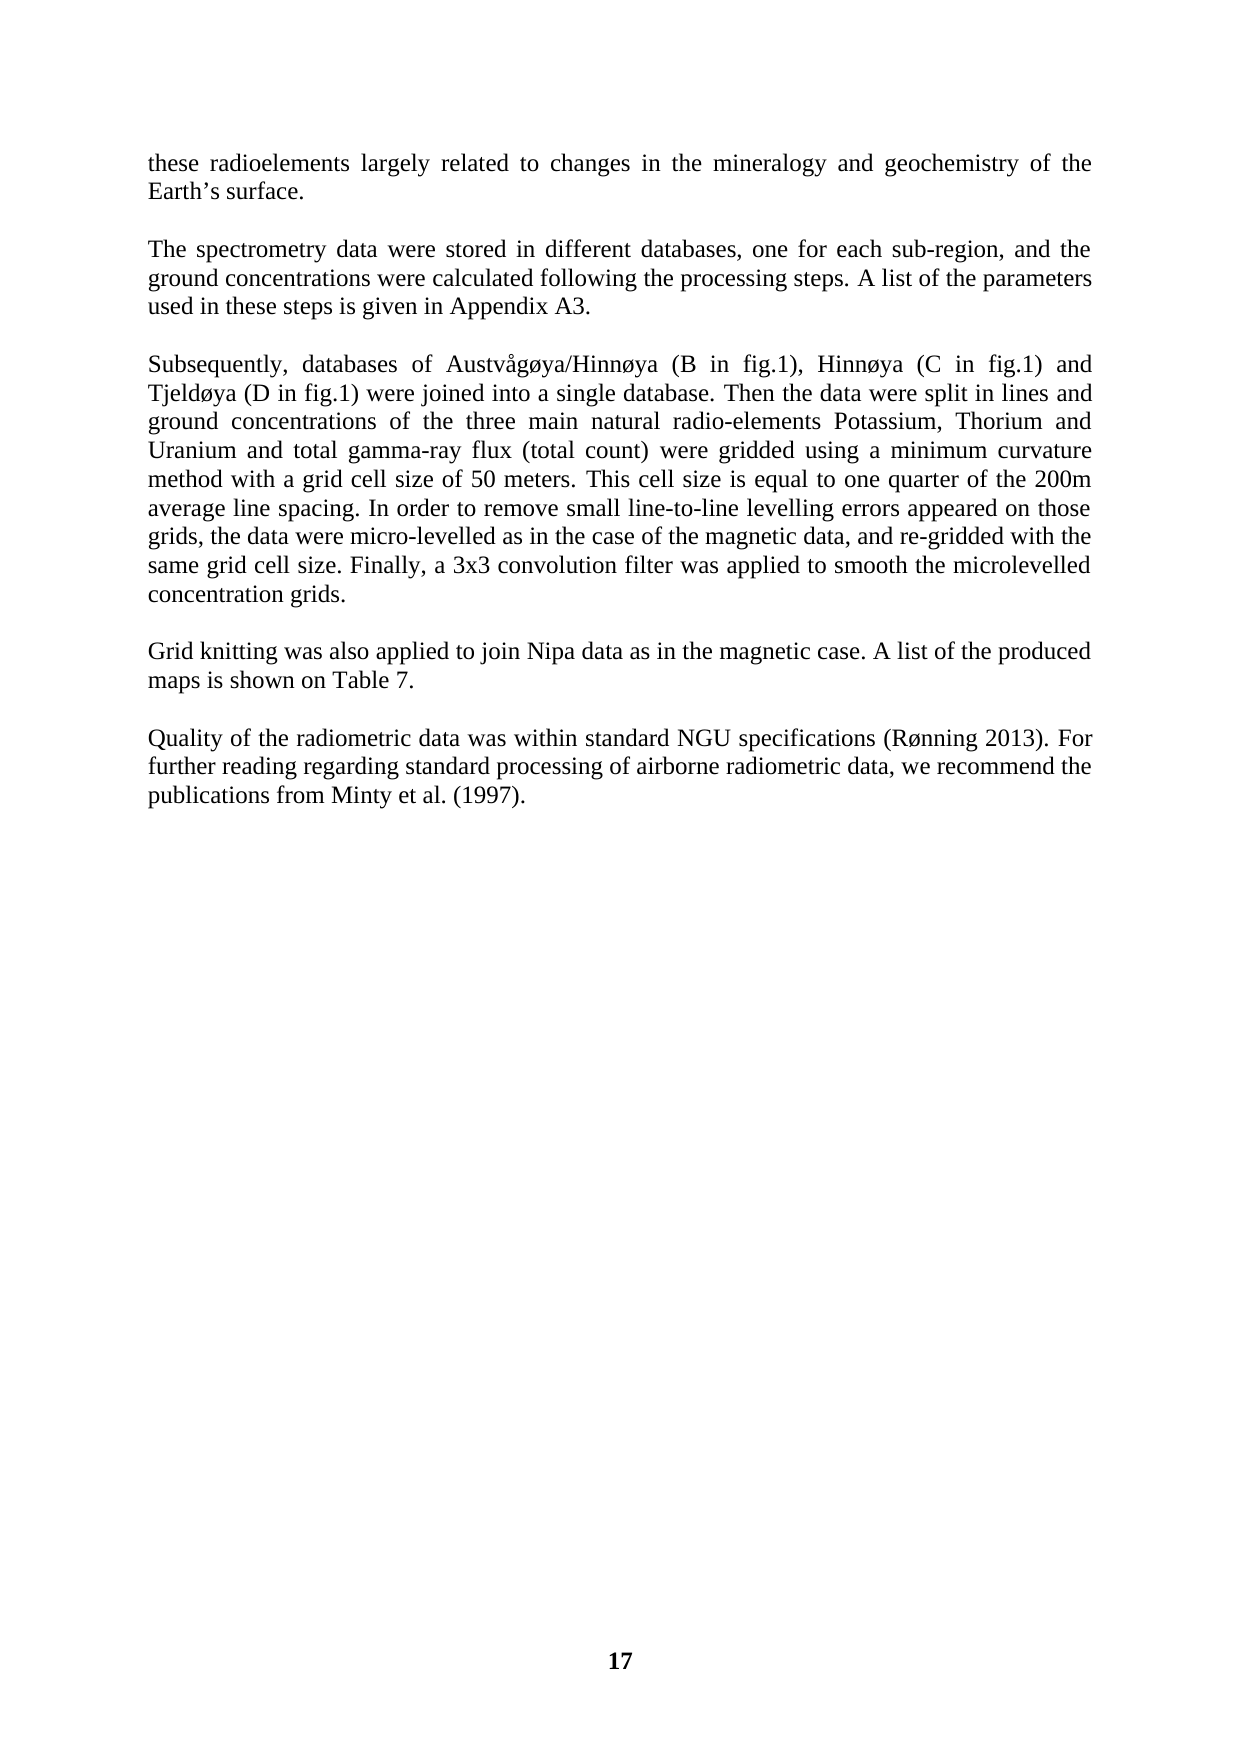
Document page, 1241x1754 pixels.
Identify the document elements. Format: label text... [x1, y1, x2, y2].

text Quality of the radiometric data was within standard NGU specifications (Rønning 2013). For further reading regarding standard processing of airborne radiometric data, we recommend the publications from Minty et al. (1997). [148, 723, 1092, 809]
text Grid knitting was also applied to join Nipa data as in the magnetic case. A list of the produced maps is shown on Table 7. [148, 636, 1092, 694]
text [148, 148, 1092, 205]
text The spectrometry data were stored in different databases, one for each sub-region, and the ground concentrations were calculated following the processing steps. A list of the parameters used in these steps is given in Appendix A3. [148, 234, 1092, 320]
text Subsequently, databases of Austvågøya/Hinnøya (B in fig.1), Hinnøya (C in fig.1) and Tjeldøya (D in fig.1) were joined into a single database. Then the data were split in lines and ground concentrations of the three main natural radio-elements Potassium, Thorium and Uranium and total gamma-ray flux (total count) were gridded using a minimum curvature method with a grid cell size of 50 meters. This cell size is equal to one quarter of the 200m average line spacing. In order to remove small line-to-line levelling errors appeared on those grids, the data were micro-levelled as in the case of the magnetic data, and re-gridded with the same grid cell size. Finally, a 3x3 convolution filter was applied to smooth the microlevelled concentration grids. [148, 349, 1092, 608]
